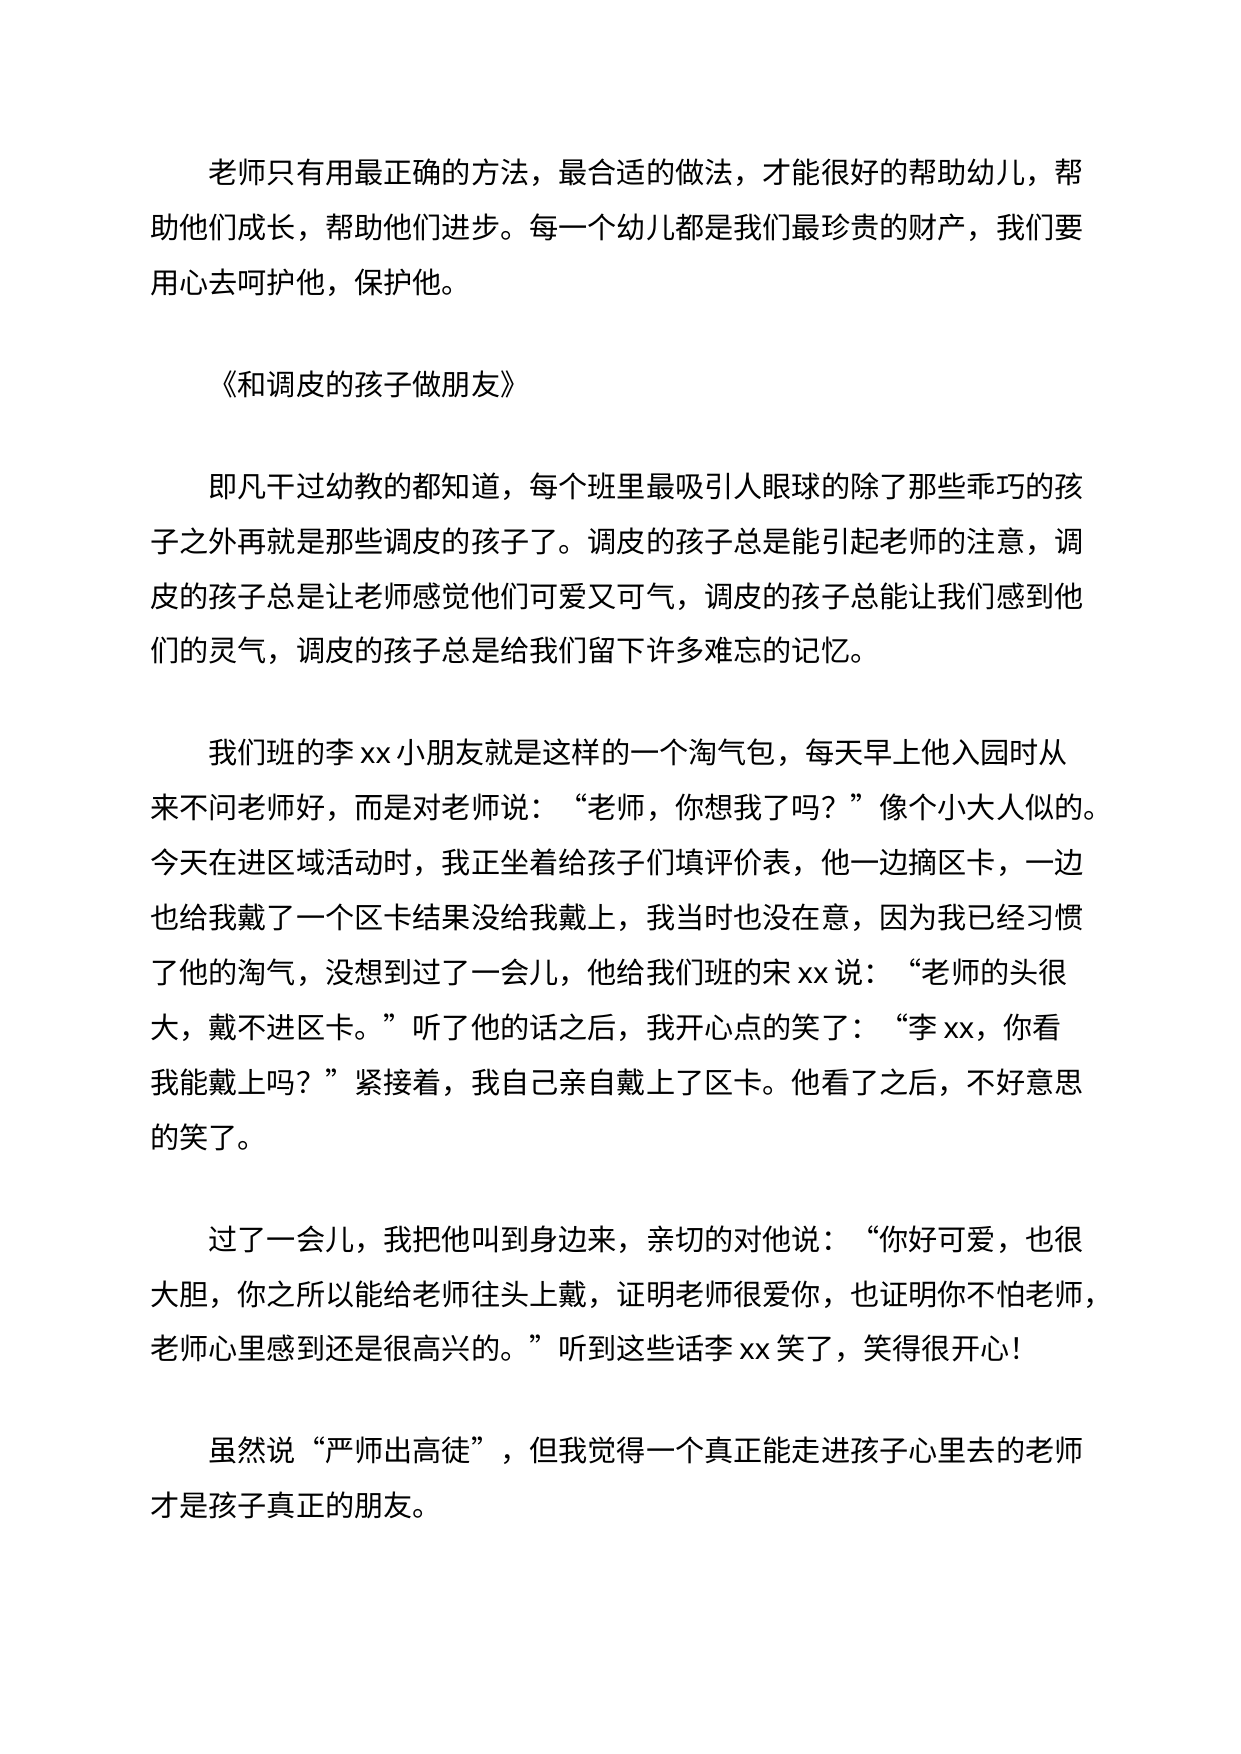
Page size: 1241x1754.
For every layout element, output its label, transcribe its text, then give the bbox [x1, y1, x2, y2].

text 《和调皮的孩子做朋友》 [150, 362, 1090, 404]
text 即凡干过幼教的都知道，每个班里最吸引人眼球的除了那些乖巧的孩子之外再就是那些调皮的孩子了。调皮的孩子总是能引起老师的注意，调皮的孩子总是让老师感觉他们可爱又可气，调皮的孩子总能让我们感到他们的灵气，调皮的孩子总是给我们留下许多难忘的记忆。 [150, 463, 1090, 670]
text 老师只有用最正确的方法，最合适的做法，才能很好的帮助幼儿，帮助他们成长，帮助他们进步。每一个幼儿都是我们最珍贵的财产，我们要用心去呵护他，保护他。 [150, 150, 1090, 302]
text 虽然说“严师出高徒”，但我觉得一个真正能走进孩子心里去的老师才是孩子真正的朋友。 [150, 1428, 1090, 1525]
text 过了一会儿，我把他叫到身边来，亲切的对他说：“你好可爱，也很大胆，你之所以能给老师往头上戴，证明老师很爱你，也证明你不怕老师，老师心里感到还是很高兴的。”听到这些话李xx笑了，笑得很开心！ [150, 1216, 1090, 1368]
text 我们班的李xx小朋友就是这样的一个淘气包，每天早上他入园时从来不问老师好，而是对老师说：“老师，你想我了吗？”像个小大人似的。今天在进区域活动时，我正坐着给孩子们填评价表，他一边摘区卡，一边也给我戴了一个区卡结果没给我戴上，我当时也没在意，因为我已经习惯了他的淘气，没想到过了一会儿，他给我们班的宋xx说：“老师的头很大，戴不进区卡。”听了他的话之后，我开心点的笑了：“李xx，你看我能戴上吗？”紧接着，我自己亲自戴上了区卡。他看了之后，不好意思的笑了。 [150, 730, 1090, 1157]
